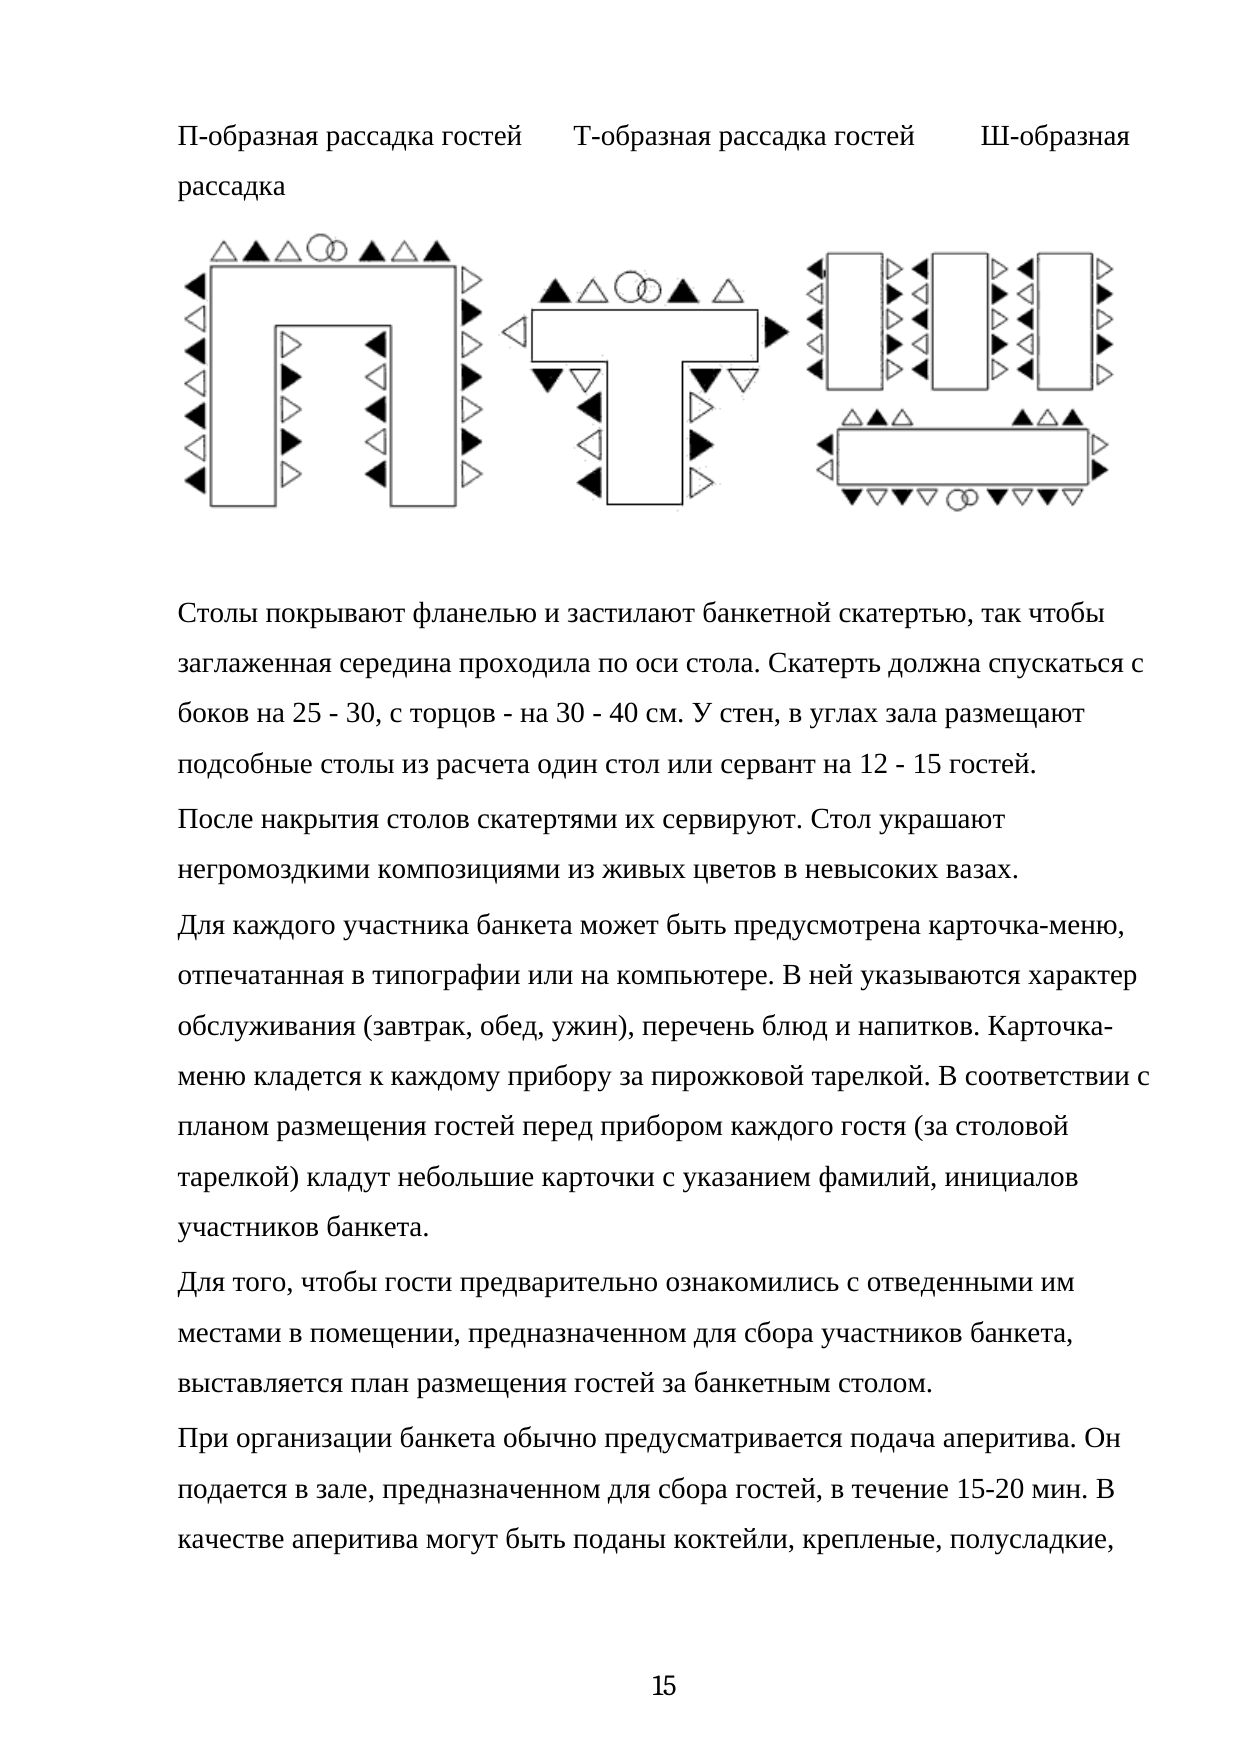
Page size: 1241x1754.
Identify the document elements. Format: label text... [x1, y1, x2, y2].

text Для каждого участника банкета может быть предусмотрена карточка-меню, отпечатанная в типографии или на компьютере. В ней указываются характер обслуживания (завтрак, обед, ужин), перечень блюд и напитков. Карточка-меню кладется к каждому прибору за пирожковой тарелкой. В соответствии с планом размещения гостей перед прибором каждого гостя (за столовой тарелкой) кладут небольшие карточки с указанием фамилий, инициалов участников банкета. [177, 907, 1152, 1242]
text Столы покрывают фланелью и застилают банкетной скатертью, так чтобы заглаженная середина проходила по оси стола. Скатерть должна спускаться с боков на 25 - 30, с торцов - на 30 - 40 см. У стен, в углах зала размещают подсобные столы из расчета один стол или сервант на 12 - 15 гостей. [177, 595, 1152, 779]
picture [804, 244, 1117, 518]
text П-образная рассадка гостей Т-образная рассадка гостей Ш-образная рассадка [177, 118, 1152, 202]
picture [177, 223, 490, 518]
text Для того, чтобы гости предварительно ознакомились с отведенными им местами в помещении, предназначенном для сбора участников банкета, выставляется план размещения гостей за банкетным столом. [177, 1264, 1152, 1398]
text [177, 1420, 1152, 1554]
picture [497, 264, 798, 518]
text После накрытия столов скатертями их сервируют. Стол украшают негромоздкими композициями из живых цветов в невысоких вазах. [177, 801, 1152, 885]
